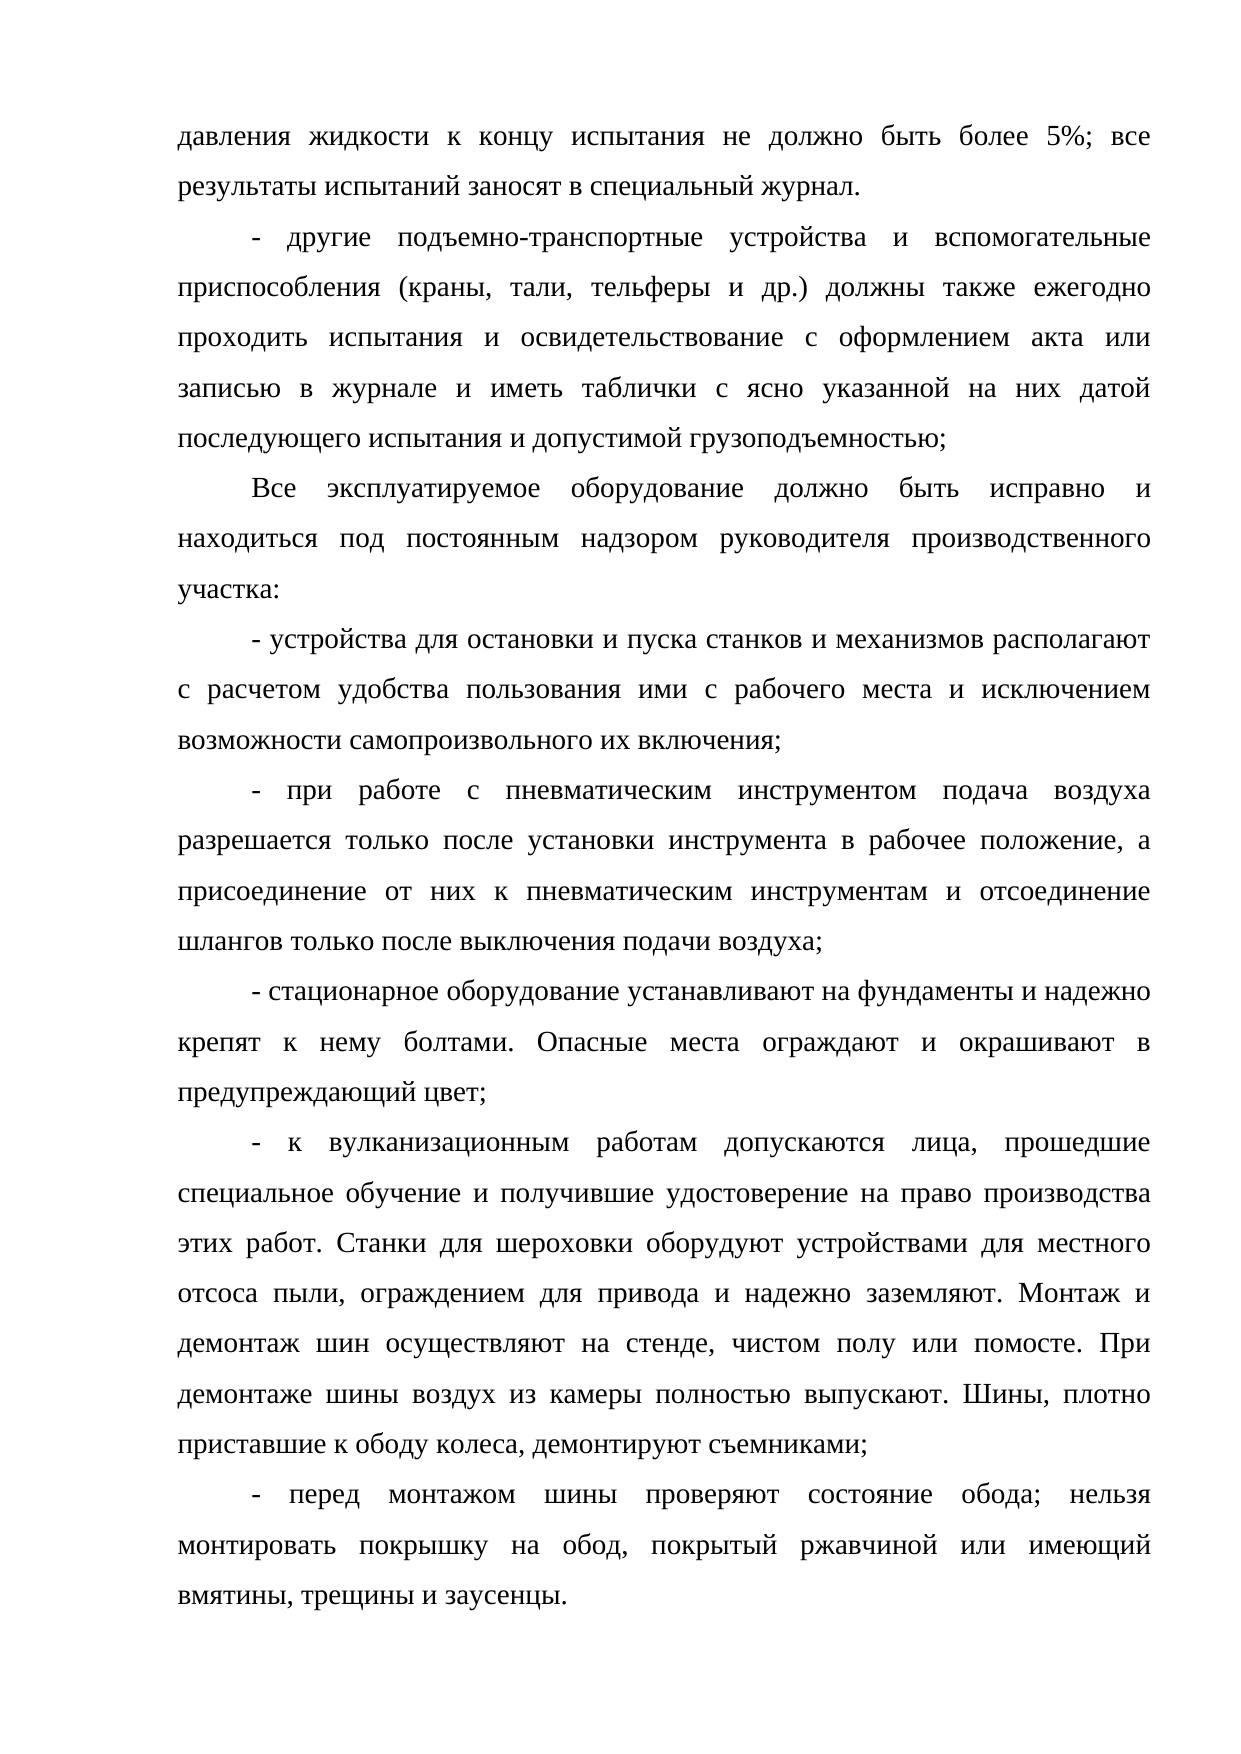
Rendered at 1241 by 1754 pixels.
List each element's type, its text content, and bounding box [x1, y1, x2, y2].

text - устройства для остановки и пуска станков и механизмов располагают с расчетом удобства пользования ими с рабочего места и исключением возможности самопроизвольного их включения; [177, 621, 1152, 755]
text - перед монтажом шины проверяют состояние обода; нельзя монтировать покрышку на обод, покрытый ржавчиной или имеющий вмятины, трещины и заусенцы. [177, 1477, 1152, 1611]
text Все эксплуатируемое оборудование должно быть исправно и находиться под постоянным надзором руководителя производственного участка: [177, 470, 1152, 604]
text - к вулканизационным работам допускаются лица, прошедшие специальное обучение и получившие удостоверение на право производства этих работ. Станки для шероховки оборудуют устройствами для местного отсоса пыли, ограждением для привода и надежно заземляют. Монтаж и демонтаж шин осуществляют на стенде, чистом полу или помосте. При демонтаже шины воздух из камеры полностью выпускают. Шины, плотно приставшие к ободу колеса, демонтируют съемниками; [177, 1124, 1152, 1460]
text - другие подъемно-транспортные устройства и вспомогательные приспособления (краны, тали, тельферы и др.) должны также ежегодно проходить испытания и освидетельствование с оформлением акта или записью в журнале и иметь таблички с ясно указанной на них датой последующего испытания и допустимой грузоподъемностью; [177, 219, 1152, 453]
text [177, 118, 1152, 202]
text - стационарное оборудование устанавливают на фундаменты и надежно крепят к нему болтами. Опасные места ограждают и окрашивают в предупреждающий цвет; [177, 973, 1152, 1108]
text - при работе с пневматическим инструментом подача воздуха разрешается только после установки инструмента в рабочее положение, а присоединение от них к пневматическим инструментам и отсоединение шлангов только после выключения подачи воздуха; [177, 772, 1152, 957]
